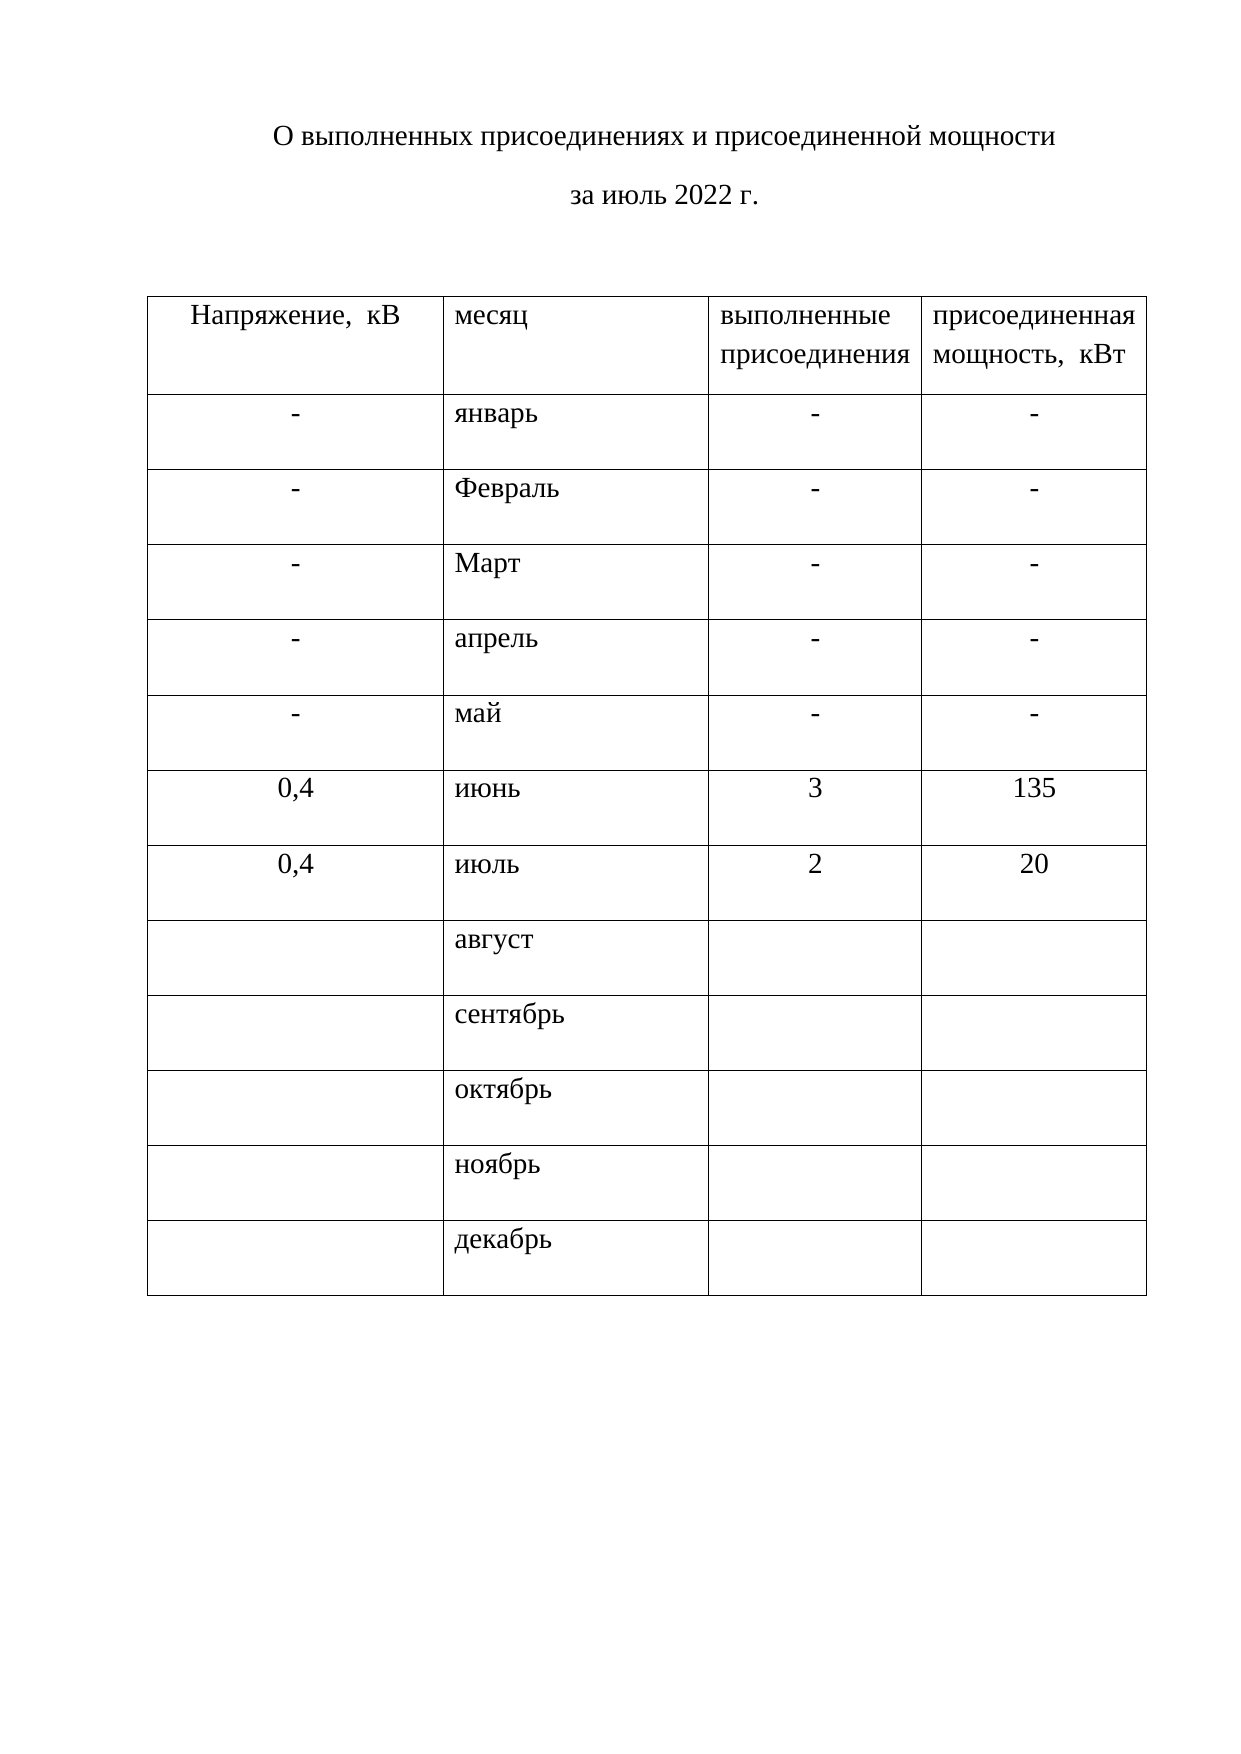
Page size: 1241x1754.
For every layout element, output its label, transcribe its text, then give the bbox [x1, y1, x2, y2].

table_cell сентябрь [444, 996, 708, 1070]
table_cell август [444, 921, 708, 995]
table_cell декабрь [444, 1221, 708, 1295]
table_header месяц [444, 297, 708, 394]
table_cell - [922, 620, 1146, 694]
table_cell - [148, 620, 443, 694]
table_cell - [922, 395, 1146, 469]
table_cell [922, 1221, 1146, 1295]
table_cell [922, 1146, 1146, 1220]
table_cell - [148, 545, 443, 619]
table_cell [148, 1146, 443, 1220]
table_cell октябрь [444, 1071, 708, 1145]
table_cell [148, 1221, 443, 1295]
table_cell - [922, 545, 1146, 619]
table_cell - [709, 395, 921, 469]
table_cell [709, 1221, 921, 1295]
table_cell 135 [922, 771, 1146, 845]
table_cell апрель [444, 620, 708, 694]
table_cell июль [444, 846, 708, 920]
table_cell [709, 1146, 921, 1220]
table_cell [148, 1071, 443, 1145]
table_cell ноябрь [444, 1146, 708, 1220]
table_cell [709, 921, 921, 995]
table_cell Февраль [444, 470, 708, 544]
table_cell 2 [709, 846, 921, 920]
table_cell - [148, 395, 443, 469]
table_cell [709, 996, 921, 1070]
table_cell 0,4 [148, 771, 443, 845]
table_cell [922, 921, 1146, 995]
table_cell - [709, 620, 921, 694]
table_cell - [148, 696, 443, 769]
text за июль 2022 г. [177, 177, 1152, 211]
table_cell [148, 921, 443, 995]
table_cell - [148, 470, 443, 544]
table_cell [709, 1071, 921, 1145]
table_cell 20 [922, 846, 1146, 920]
table_cell май [444, 696, 708, 769]
table_cell - [922, 470, 1146, 544]
table_header присоединенная мощность, кВт [922, 297, 1146, 394]
table_cell [148, 996, 443, 1070]
table_cell июнь [444, 771, 708, 845]
table_cell [922, 1071, 1146, 1145]
table_cell - [922, 696, 1146, 769]
table_cell январь [444, 395, 708, 469]
table_cell 3 [709, 771, 921, 845]
table_header выполненные присоединения [709, 297, 921, 394]
table_cell Март [444, 545, 708, 619]
table_cell - [709, 545, 921, 619]
text О выполненных присоединениях и присоединенной мощности [177, 118, 1152, 152]
table_header Напряжение, кВ [148, 297, 443, 394]
table_cell 0,4 [148, 846, 443, 920]
table_cell - [709, 470, 921, 544]
table_cell [922, 996, 1146, 1070]
table_cell - [709, 696, 921, 769]
